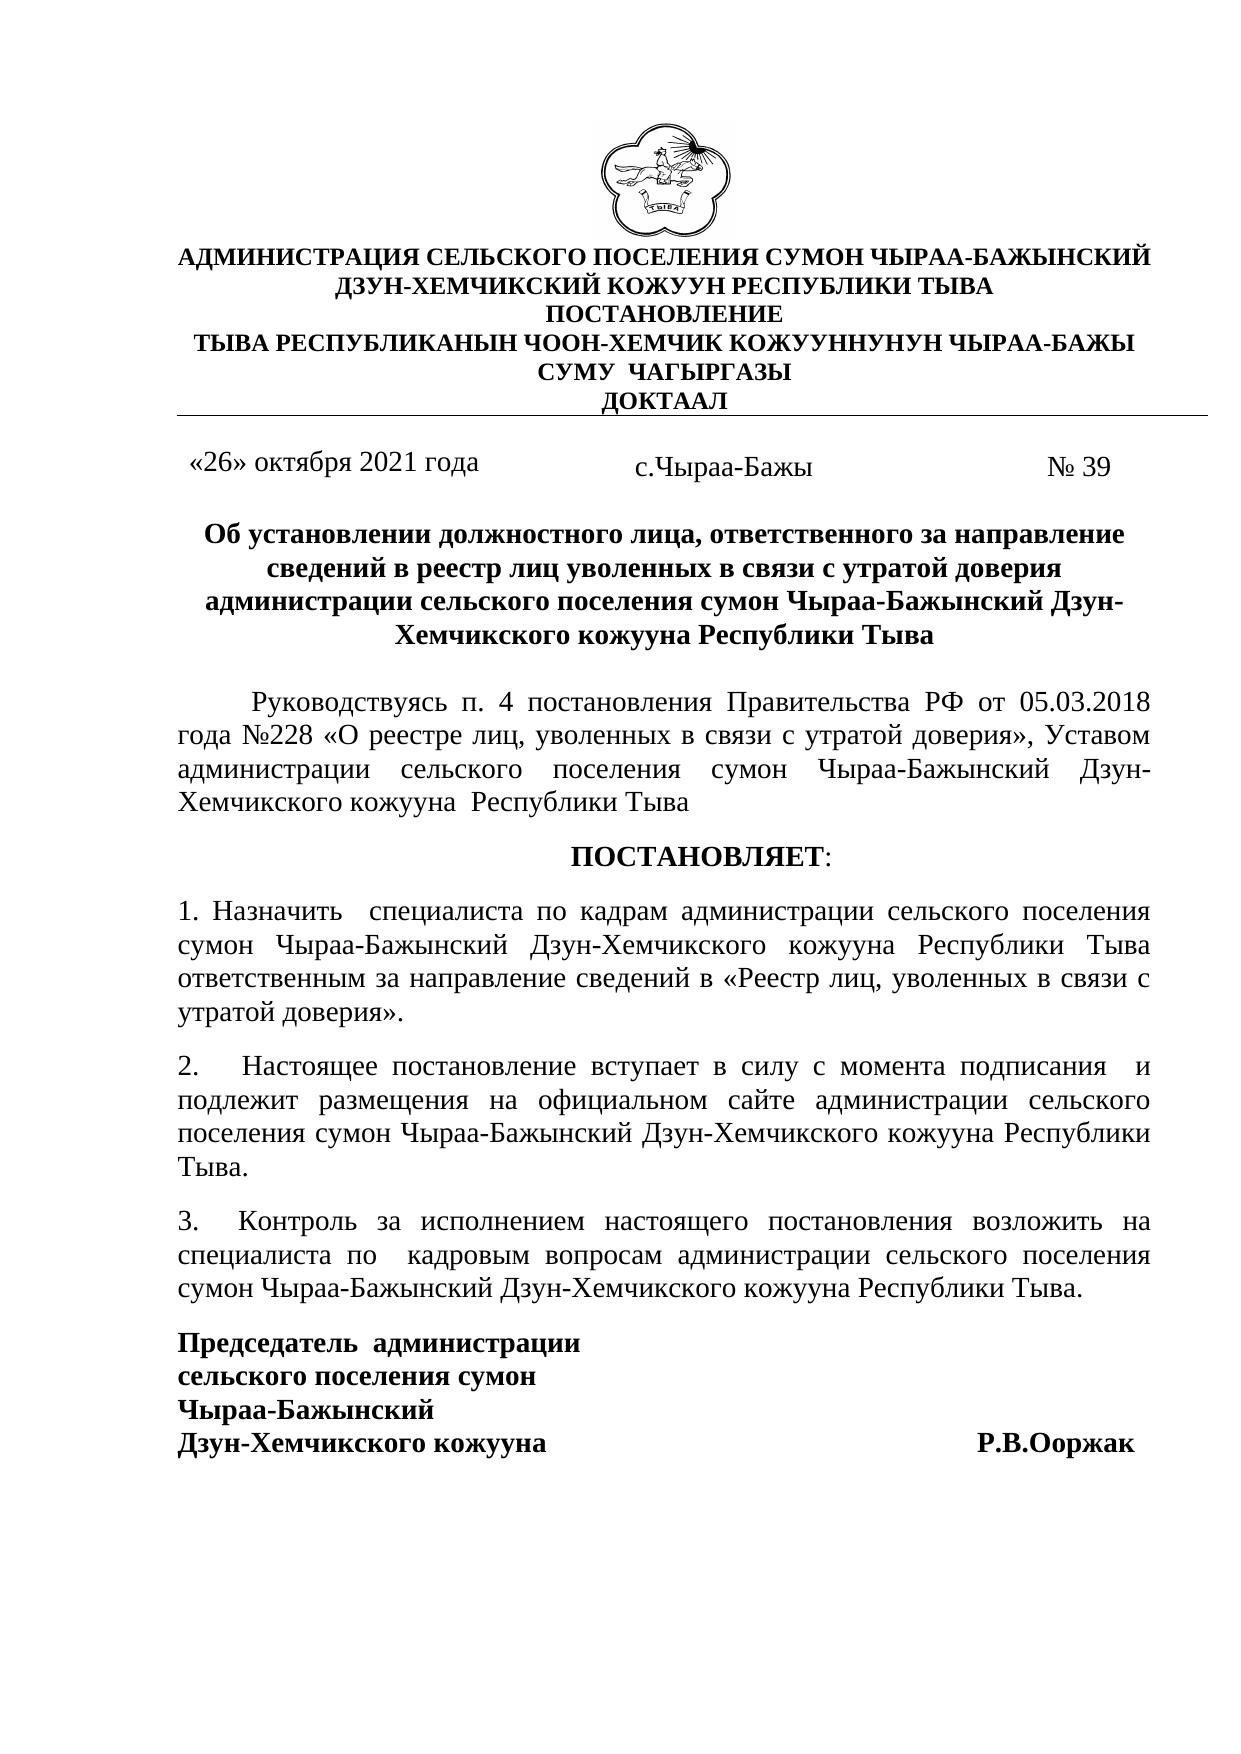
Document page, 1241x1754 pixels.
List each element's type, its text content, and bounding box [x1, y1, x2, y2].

text 2. Настоящее постановление вступает в силу с момента подписания и подлежит размещения на официальном сайте администрации сельского поселения сумон Чыраа-Бажынский Дзун-Хемчикского кожууна Республики Тыва. [177, 1048, 1152, 1182]
table_header № 39 [875, 416, 1207, 483]
table_header «26» октября 2021 года [177, 416, 572, 483]
text Чыраа-Бажынский [177, 1392, 1152, 1425]
text Руководствуясь п. 4 постановления Правительства РФ от 05.03.2018 года №228 «О реестре лиц, уволенных в связи с утратой доверия», Уставом администрации сельского поселения сумон Чыраа-Бажынский Дзун-Хемчикского кожууна Республики Тыва [177, 684, 1152, 818]
text Председатель администрации [177, 1325, 1152, 1358]
text Об установлении должностного лица, ответственного за направление сведений в реестр лиц уволенных в связи с утратой доверия администрации сельского поселения сумон Чыраа-Бажынский Дзун-Хемчикского кожууна Республики Тыва [177, 516, 1152, 650]
text ДОКТААЛ [177, 386, 1152, 414]
table_header с.Чыраа-Бажы [573, 416, 875, 483]
text сельского поселения сумон [177, 1358, 1152, 1392]
text Дзун-Хемчикского кожууна Р.В.Ооржак [177, 1425, 1152, 1459]
text ТЫВА РЕСПУБЛИКАНЫН ЧООН-ХЕМЧИК КОЖУУННУНУН ЧЫРАА-БАЖЫ СУМУ ЧАГЫРГАЗЫ [177, 328, 1152, 386]
text АДМИНИСТРАЦИЯ СЕЛЬСКОГО ПОСЕЛЕНИЯ СУМОН ЧЫРАА-БАЖЫНСКИЙ ДЗУН-ХЕМЧИКСКИЙ КОЖУУН РЕСПУБЛИКИ ТЫВА [177, 242, 1152, 299]
text ПОСТАНОВЛЯЕТ: [177, 839, 1152, 872]
text ПОСТАНОВЛЕНИЕ [177, 299, 1152, 328]
text 3. Контроль за исполнением настоящего постановления возложить на специалиста по кадровым вопросам администрации сельского поселения сумон Чыраа-Бажынский Дзун-Хемчикского кожууна Республики Тыва. [177, 1203, 1152, 1304]
text 1. Назначить специалиста по кадрам администрации сельского поселения сумон Чыраа-Бажынский Дзун-Хемчикского кожууна Республики Тыва ответственным за направление сведений в «Реестр лиц, уволенных в связи с утратой доверия». [177, 893, 1152, 1027]
